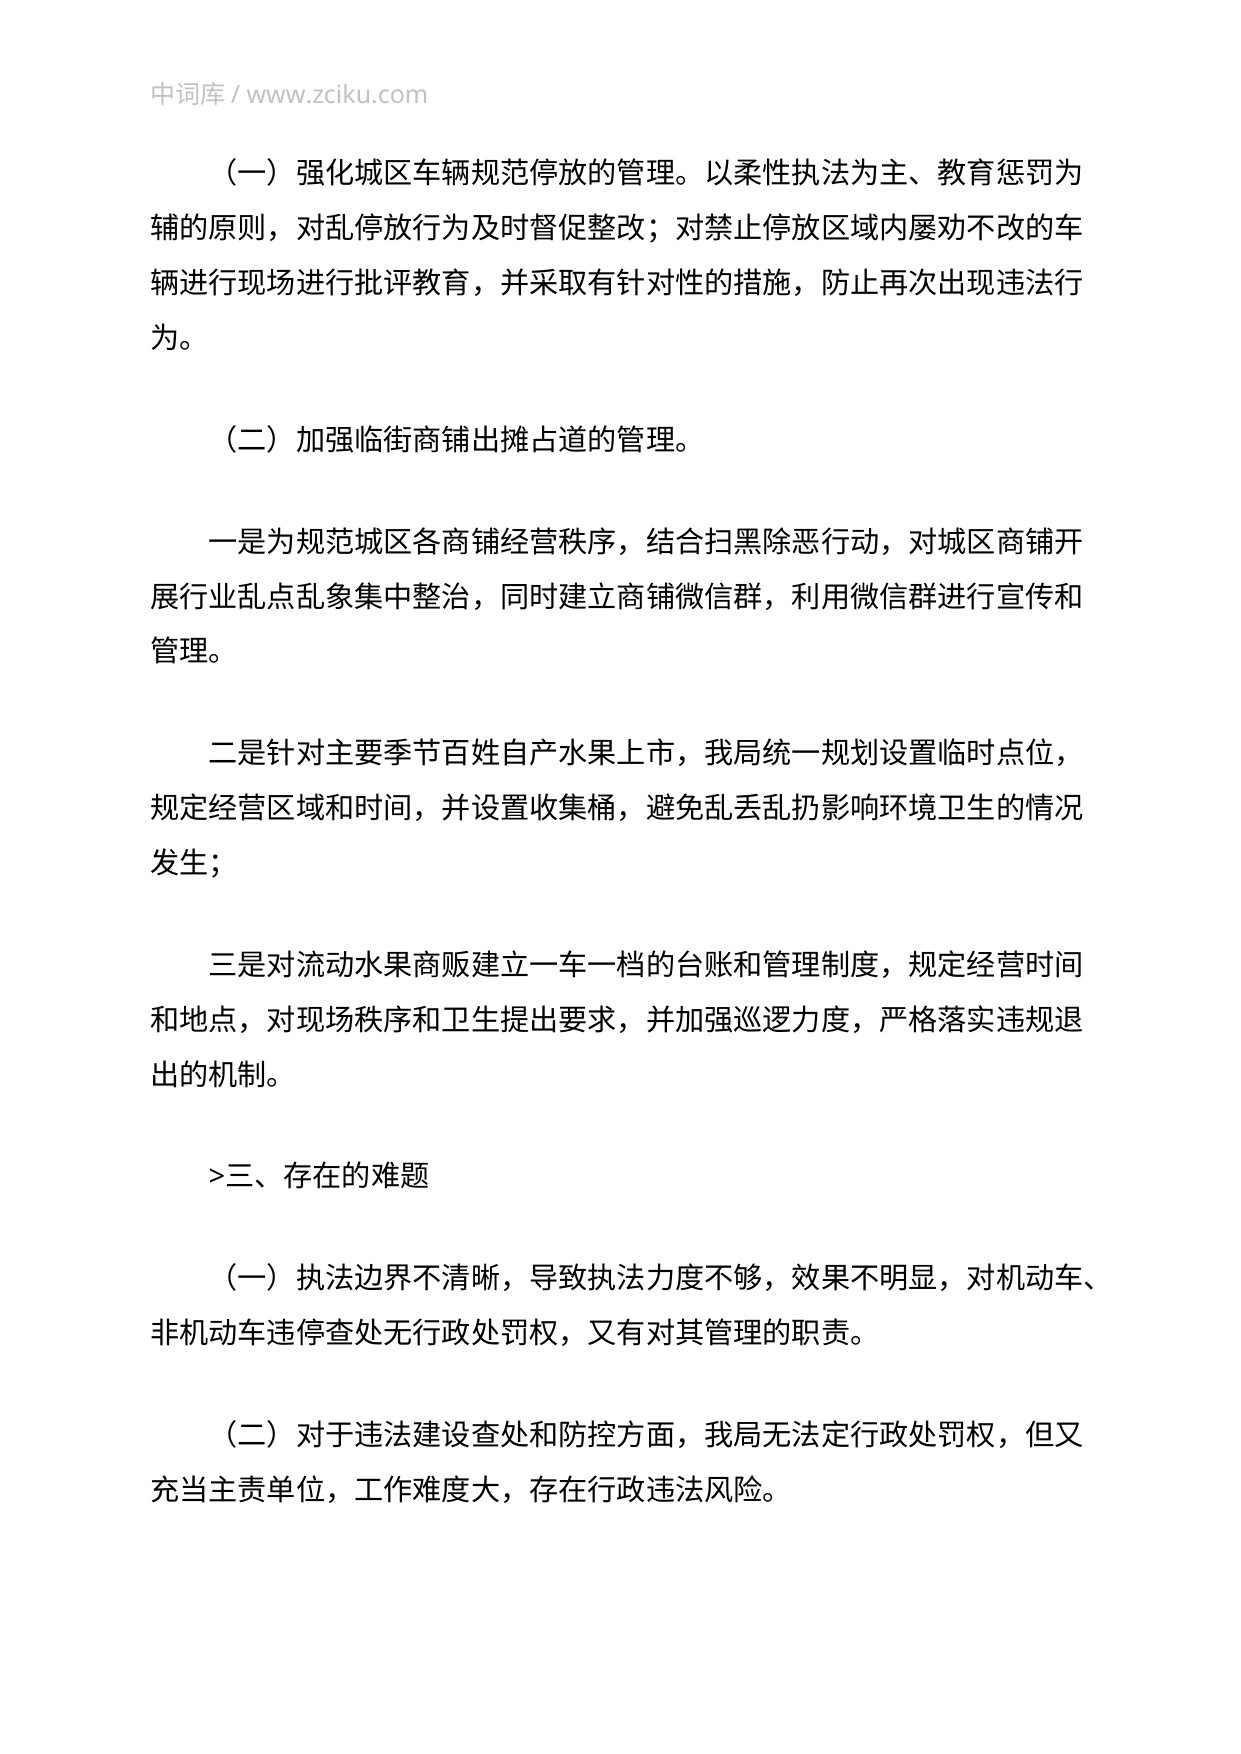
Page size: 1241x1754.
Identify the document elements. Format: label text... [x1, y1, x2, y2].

text 一是为规范城区各商铺经营秩序，结合扫黑除恶行动，对城区商铺开展行业乱点乱象集中整治，同时建立商铺微信群，利用微信群进行宣传和管理。 [150, 518, 1090, 670]
text （一）执法边界不清晰，导致执法力度不够，效果不明显，对机动车、非机动车违停查处无行政处罚权，又有对其管理的职责。 [150, 1255, 1090, 1352]
text （二）加强临街商铺出摊占道的管理。 [150, 416, 1090, 459]
text （一）强化城区车辆规范停放的管理。以柔性执法为主、教育惩罚为辅的原则，对乱停放行为及时督促整改；对禁止停放区域内屡劝不改的车辆进行现场进行批评教育，并采取有针对性的措施，防止再次出现违法行为。 [150, 150, 1090, 357]
text >三、存在的难题 [150, 1153, 1090, 1195]
text （二）对于违法建设查处和防控方面，我局无法定行政处罚权，但又充当主责单位，工作难度大，存在行政违法风险。 [150, 1412, 1090, 1509]
text 二是针对主要季节百姓自产水果上市，我局统一规划设置临时点位，规定经营区域和时间，并设置收集桶，避免乱丢乱扔影响环境卫生的情况发生； [150, 730, 1090, 882]
text 三是对流动水果商贩建立一车一档的台账和管理制度，规定经营时间和地点，对现场秩序和卫生提出要求，并加强巡逻力度，严格落实违规退出的机制。 [150, 941, 1090, 1093]
